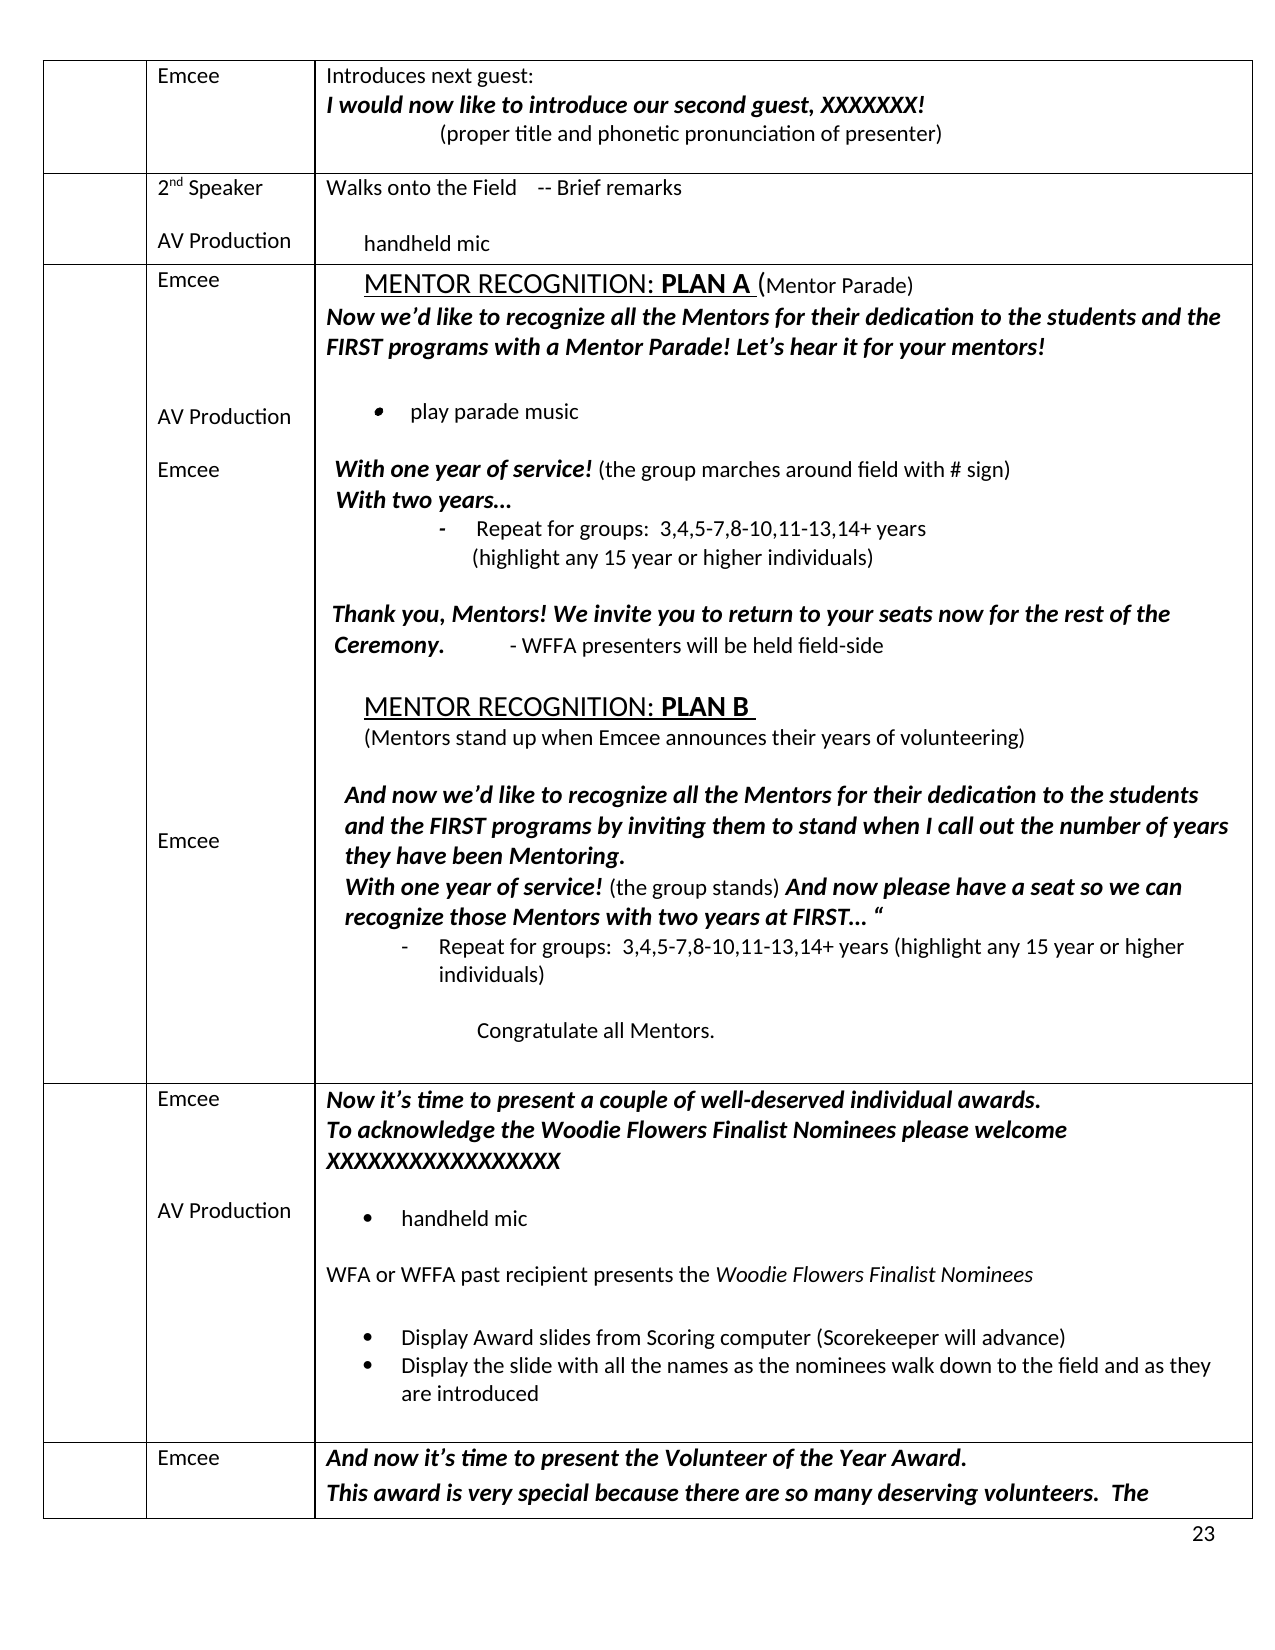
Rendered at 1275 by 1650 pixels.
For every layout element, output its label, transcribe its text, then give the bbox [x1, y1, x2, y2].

table_cell [44, 61, 146, 172]
table_cell Introduces next guest: I would now like to introduce our second guest, XXXXXXX! (proper title and phonetic pronunciation of presenter) [316, 61, 1252, 172]
table_cell Emcee AV Production [147, 1443, 314, 1518]
table_cell MENTOR RECOGNITION: PLAN A (Mentor Parade) Now we’d like to recognize all the Mentors for their dedication to the students and the FIRST programs with a Mentor Parade! Let’s hear it for your mentors! play parade music With one year of service! (the group marches around field with # sign) With two years… Repeat for groups: 3,4,5-7,8-10,11-13,14+ years (highlight any 15 year or higher individuals) Thank you, Mentors! We invite you to return to your seats now for the rest of the Ceremony. - WFFA presenters will be held field-side MENTOR RECOGNITION: PLAN B (Mentors stand up when Emcee announces their years of volunteering) And now we’d like to recognize all the Mentors for their dedication to the students and the FIRST programs by inviting them to stand when I call out the number of years they have been Mentoring. With one year of service! (the group stands) And now please have a seat so we can recognize those Mentors with two years at FIRST… “ Repeat for groups: 3,4,5-7,8-10,11-13,14+ years (highlight any 15 year or higher individuals) Congratulate all Mentors. [316, 265, 1252, 1083]
table_cell [44, 1084, 146, 1442]
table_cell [316, 1443, 1252, 1518]
table_cell 2nd Speaker AV Production [147, 174, 314, 264]
table_cell [44, 174, 146, 264]
table_cell Now it’s time to present a couple of well-deserved individual awards. To acknowledge the Woodie Flowers Finalist Nominees please welcome XXXXXXXXXXXXXXXXX handheld mic WFA or WFFA past recipient presents the Woodie Flowers Finalist Nominees Display Award slides from Scoring computer (Scorekeeper will advance) Display the slide with all the names as the nominees walk down to the field and as they are introduced [316, 1084, 1252, 1442]
table_cell Emcee AV Production Emcee Emcee [147, 265, 314, 1083]
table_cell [316, 174, 1252, 264]
table_cell Emcee [147, 61, 314, 172]
table_cell [44, 265, 146, 1083]
table_cell [44, 1443, 146, 1518]
table_cell Emcee AV Production [147, 1084, 314, 1442]
